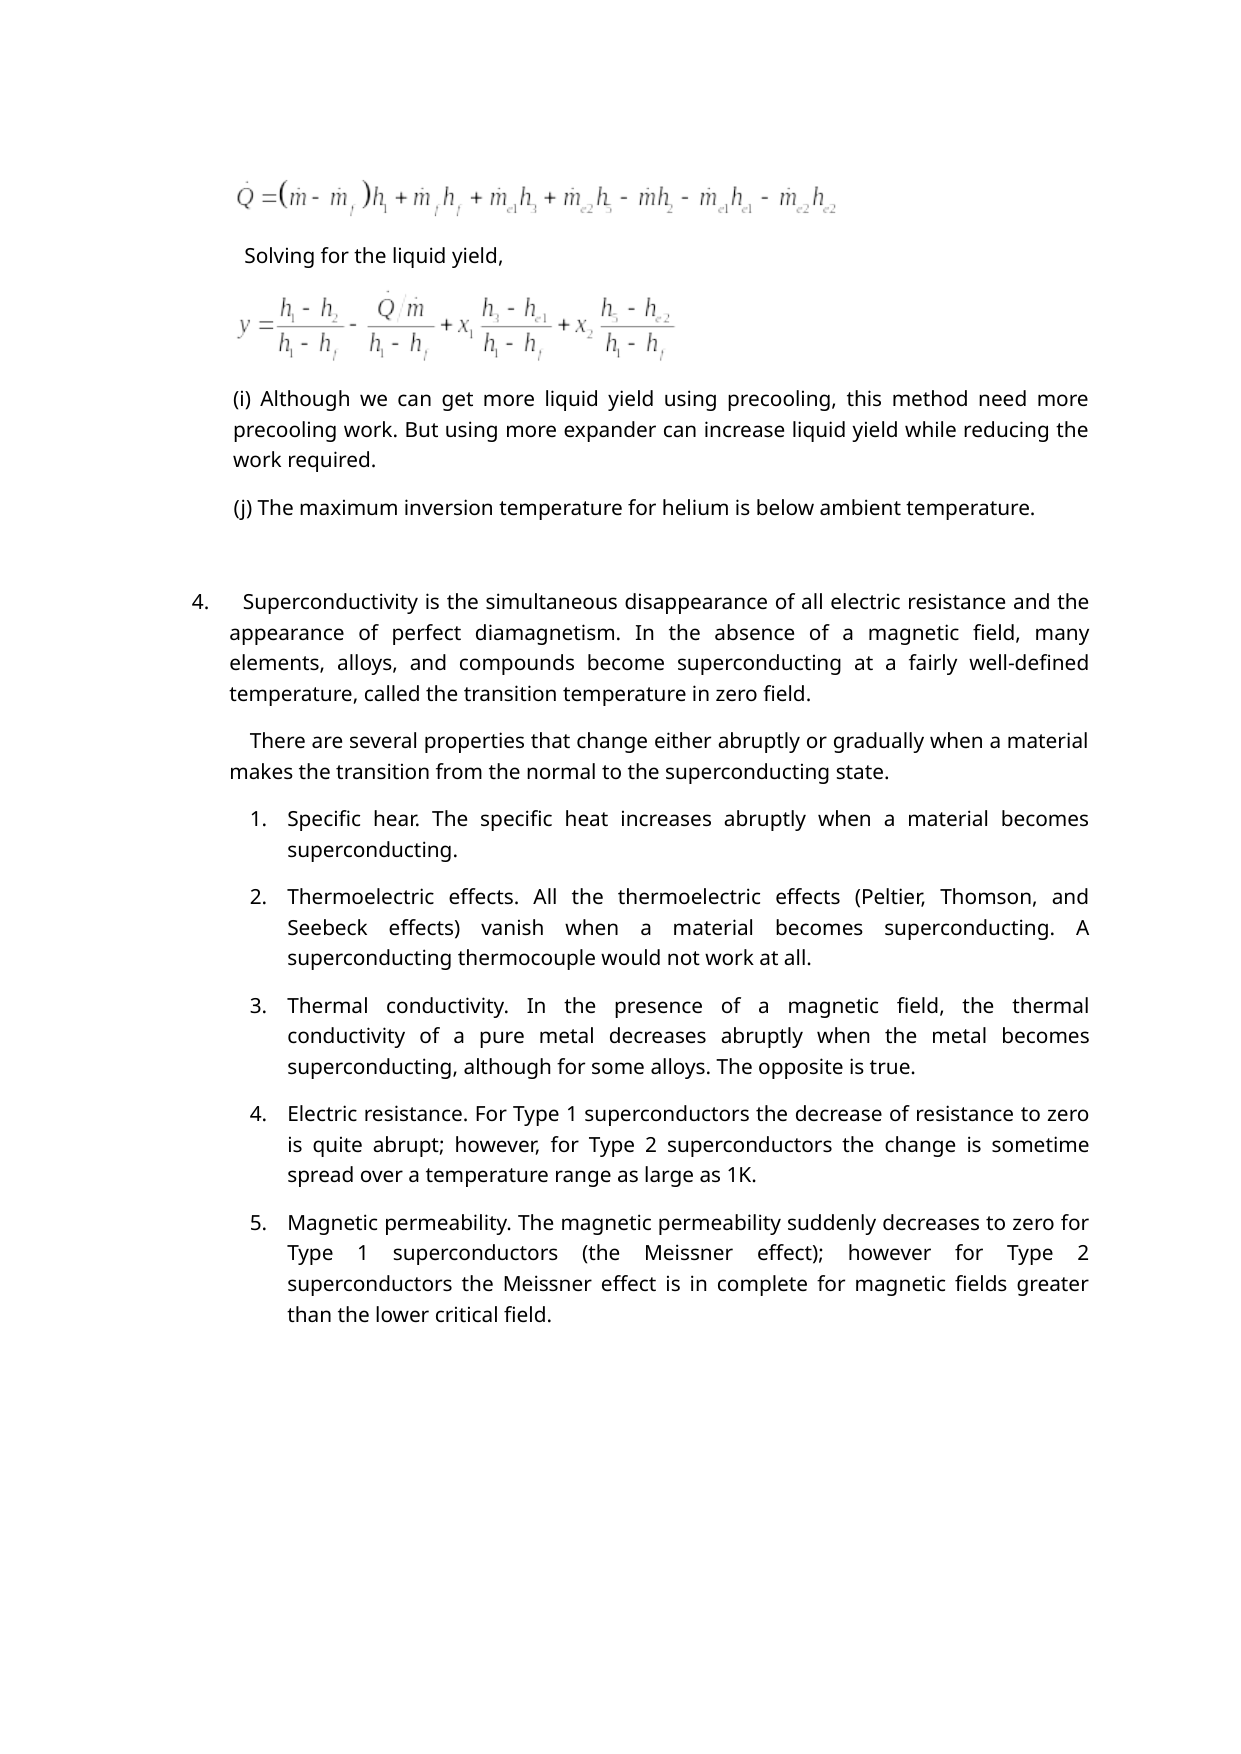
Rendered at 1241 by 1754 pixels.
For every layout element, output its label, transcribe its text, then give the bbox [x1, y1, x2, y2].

list Specific hear. The specific heat increases abruptly when a material becomes superconducting. [249, 804, 1090, 863]
list Electric resistance. For Type 1 superconductors the decrease of resistance to zero is quite abrupt; however, for Type 2 superconductors the change is sometime spread over a temperature range as large as 1K. [249, 1099, 1090, 1189]
list Thermal conductivity. In the presence of a magnetic field, the thermal conductivity of a pure metal decreases abruptly when the metal becomes superconducting, although for some alloys. The opposite is true. [249, 991, 1090, 1080]
text (j) The maximum inversion temperature for helium is below ambient temperature. [150, 493, 1090, 521]
list Superconductivity is the simultaneous disappearance of all electric resistance and the appearance of perfect diamagnetism. In the absence of a magnetic field, many elements, alloys, and compounds become superconducting at a fairly well-defined temperature, called the transition temperature in zero field. [192, 587, 1090, 707]
list There are several properties that change either abruptly or gradually when a material makes the transition from the normal to the superconducting state. [229, 726, 1090, 785]
text Solving for the liquid yield, [150, 241, 1090, 270]
list Thermoelectric effects. All the thermoelectric effects (Peltier, Thomson, and Seebeck effects) vanish when a material becomes superconducting. A superconducting thermocouple would not work at all. [249, 882, 1090, 972]
list Magnetic permeability. The magnetic permeability suddenly decreases to zero for Type 1 superconductors (the Meissner effect); however for Type 2 superconductors the Meissner effect is in complete for magnetic fields greater than the lower critical field. [249, 1208, 1090, 1328]
text (i) Although we can get more liquid yield using precooling, this method need more precooling work. But using more expander can increase liquid yield while reducing the work required. [233, 384, 1090, 474]
